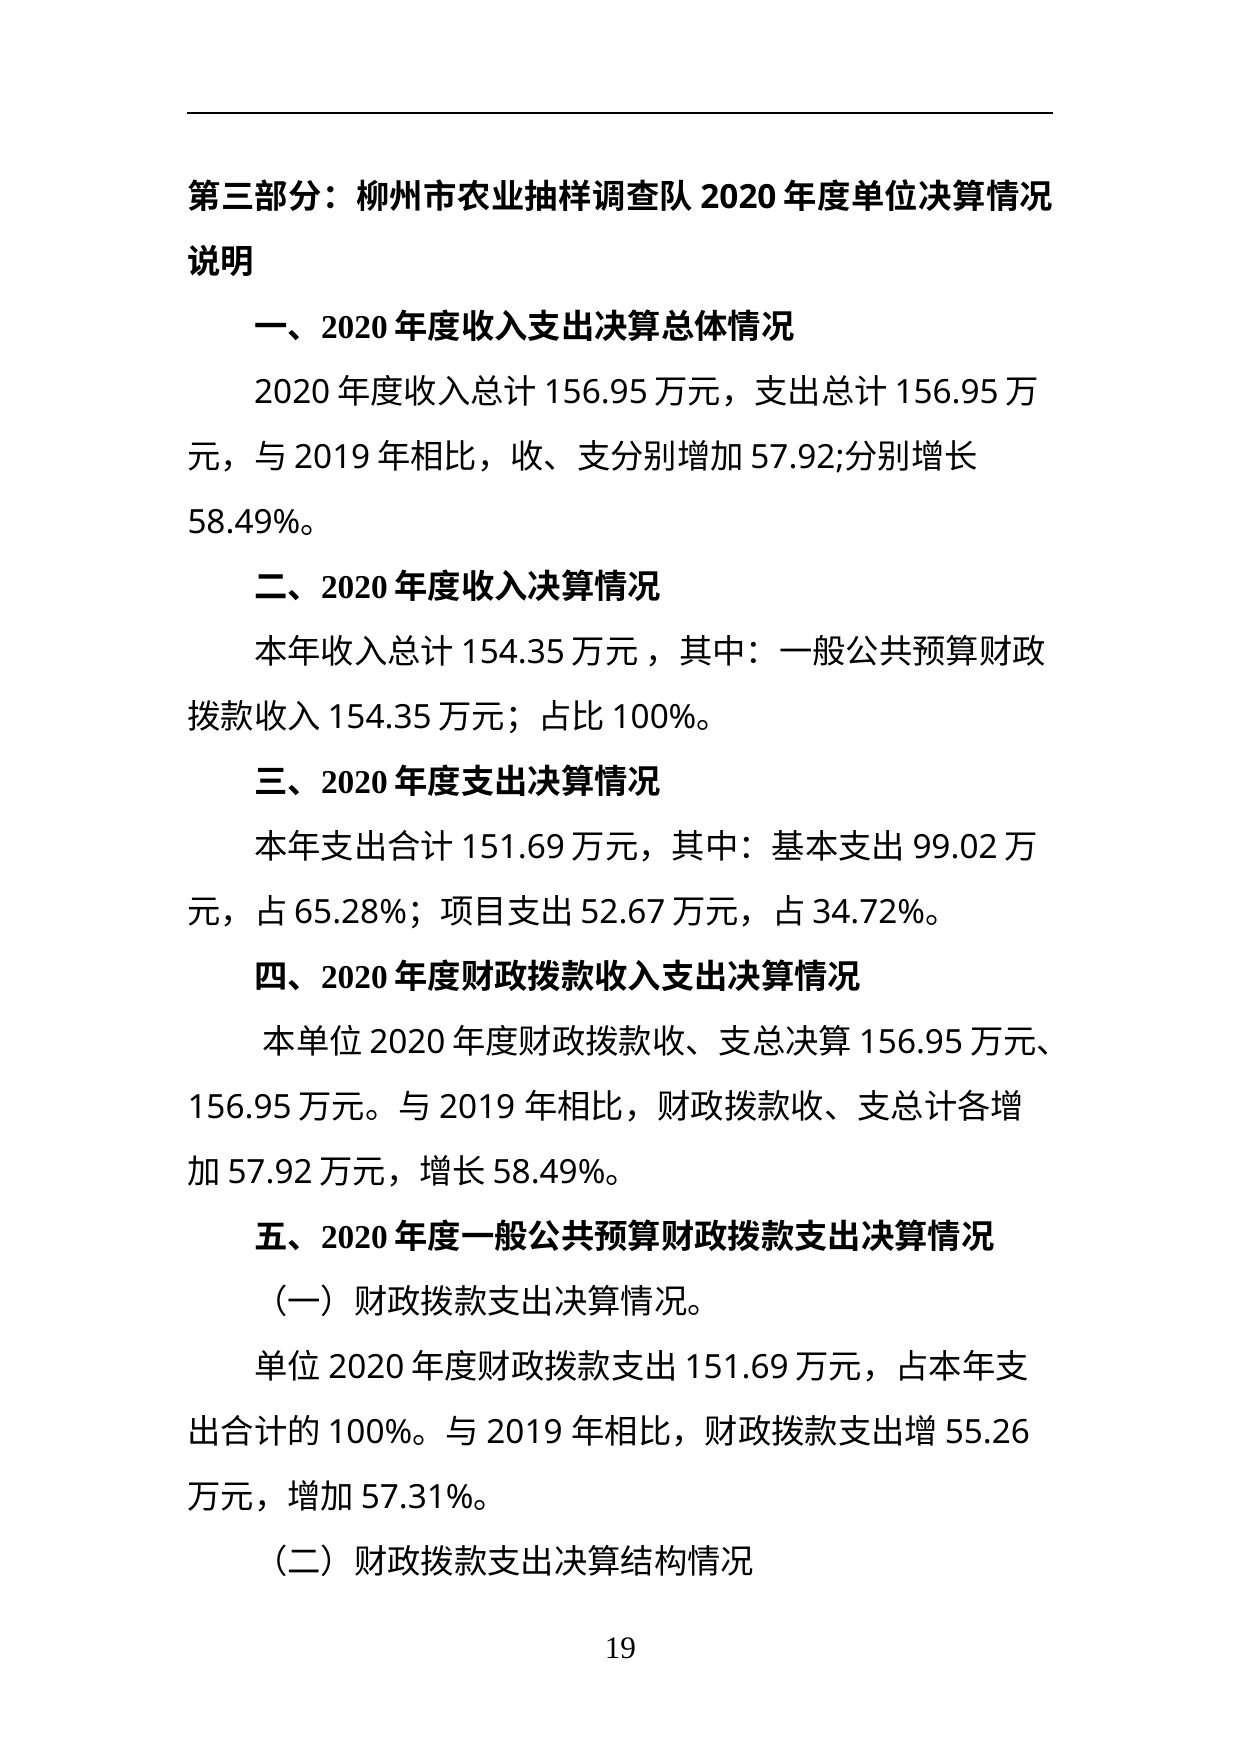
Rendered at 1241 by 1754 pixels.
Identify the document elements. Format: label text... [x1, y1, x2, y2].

text 五、2020年度一般公共预算财政拨款支出决算情况 [187, 1202, 1053, 1267]
text 本年支出合计151.69万元，其中：基本支出 99.02万元，占65.28%；项目支出52.67万元，占34.72%。 [187, 812, 1053, 942]
text 一、2020年度收入支出决算总体情况 [187, 292, 1053, 357]
text 单位 2020年度财政拨款支出151.69万元，占本年支出合计的100%。与 2019 年相比，财政拨款支出增55.26万元，增加57.31%。 [187, 1332, 1053, 1527]
text 本年收入总计154.35万元 ，其中：一般公共预算财政拨款收入154.35万元；占比100%。 [187, 617, 1053, 747]
text （二）财政拨款支出决算结构情况 [187, 1527, 1053, 1592]
text 三、2020年度支出决算情况 [187, 747, 1053, 812]
text 本单位2020年度财政拨款收、支总决算156.95万元、156.95万元。与 2019 年相比，财政拨款收、支总计各增加57.92万元，增长58.49%。 [187, 1007, 1053, 1202]
text 2020年度收入总计156.95万元，支出总计156.95万元，与2019年相比，收、支分别增加57.92;分别增长58.49%。 [187, 357, 1053, 552]
text 第三部分：柳州市农业抽样调查队2020年度单位决算情况说明 [187, 162, 1053, 292]
text （一）财政拨款支出决算情况。 [187, 1267, 1053, 1332]
text 四、2020年度财政拨款收入支出决算情况 [187, 942, 1053, 1007]
text 二、2020年度收入决算情况 [187, 552, 1053, 617]
